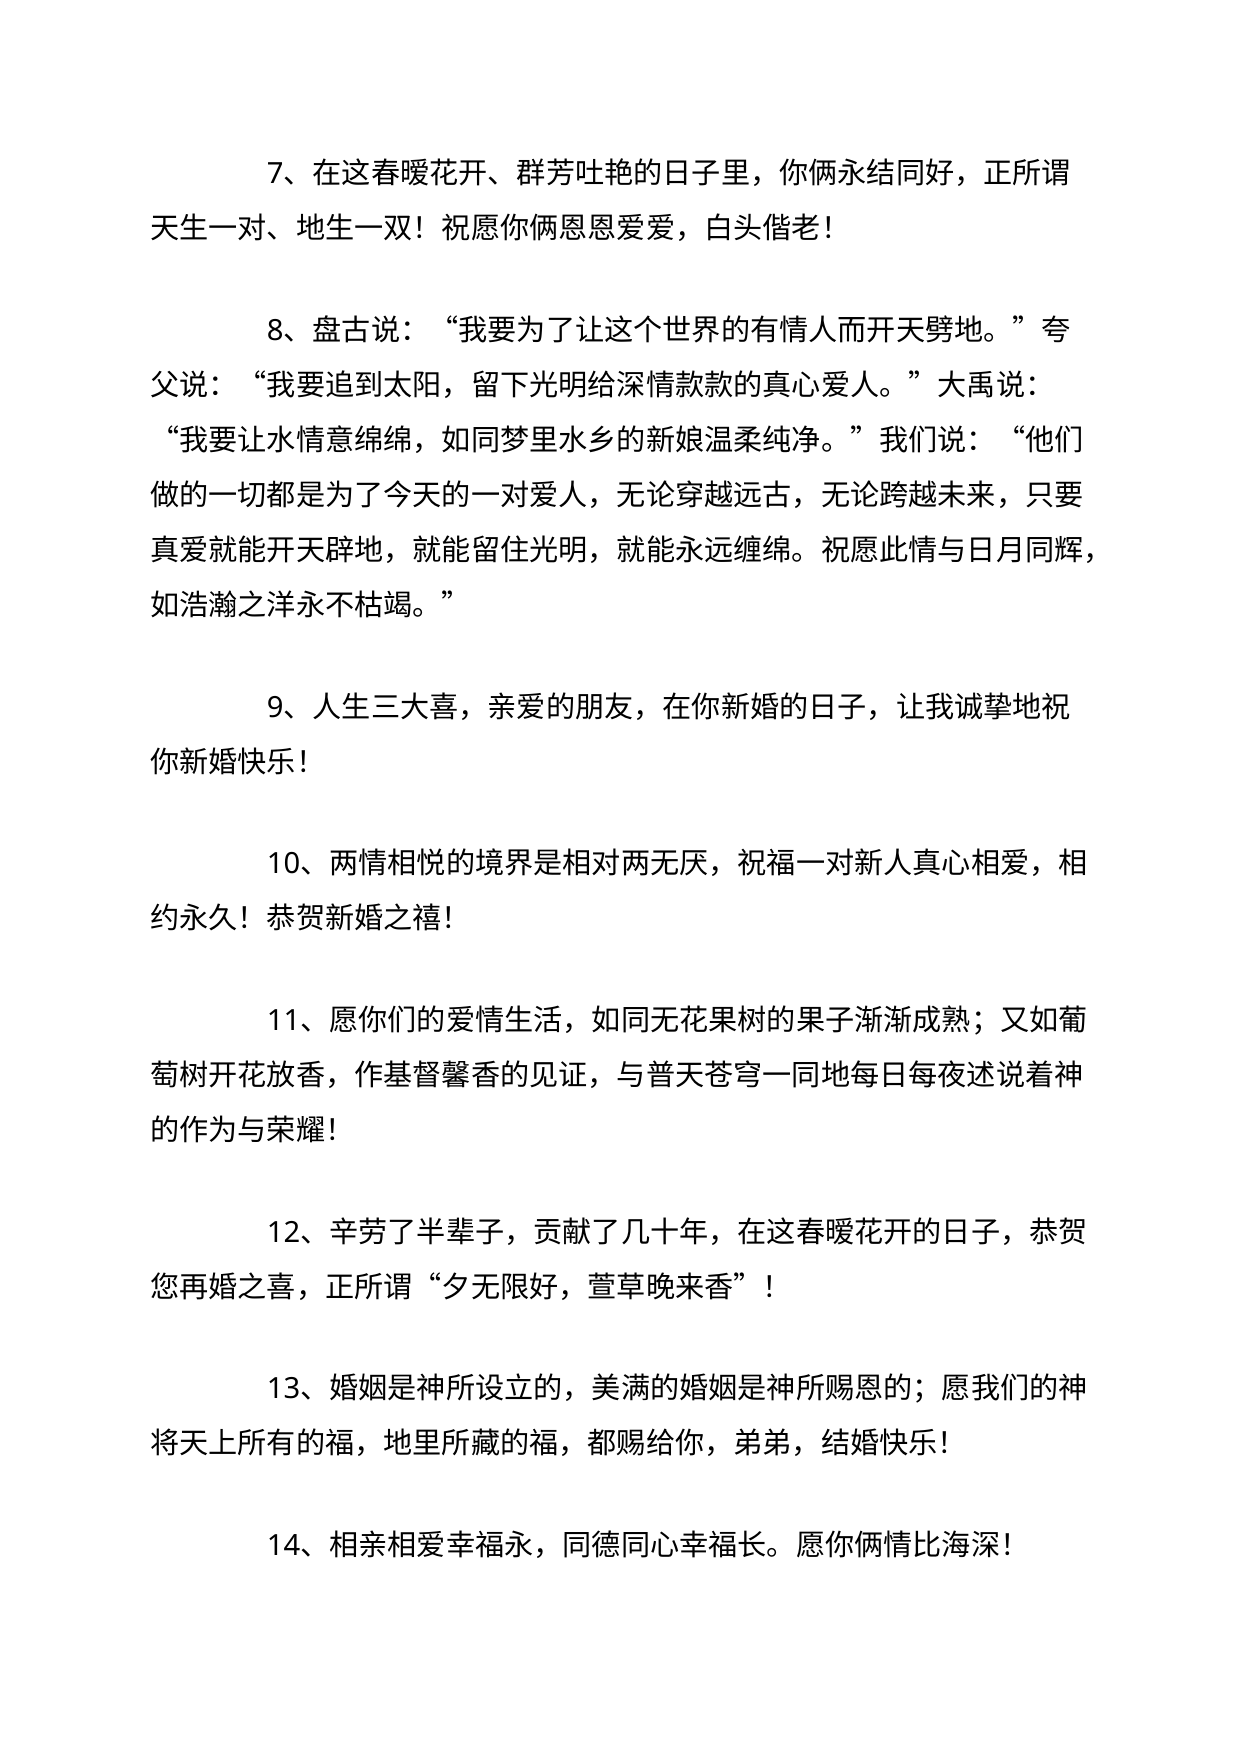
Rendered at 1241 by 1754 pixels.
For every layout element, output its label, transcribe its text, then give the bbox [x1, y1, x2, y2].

text 13、婚姻是神所设立的，美满的婚姻是神所赐恩的；愿我们的神将天上所有的福，地里所藏的福，都赐给你，弟弟，结婚快乐！ [150, 1365, 1090, 1462]
text 8、盘古说：“我要为了让这个世界的有情人而开天劈地。”夸父说：“我要追到太阳，留下光明给深情款款的真心爱人。”大禹说：“我要让水情意绵绵，如同梦里水乡的新娘温柔纯净。”我们说：“他们做的一切都是为了今天的一对爱人，无论穿越远古，无论跨越未来，只要真爱就能开天辟地，就能留住光明，就能永远缠绵。祝愿此情与日月同辉，如浩瀚之洋永不枯竭。” [150, 307, 1090, 624]
text 12、辛劳了半辈子，贡献了几十年，在这春暧花开的日子，恭贺您再婚之喜，正所谓“夕无限好，萱草晚来香”！ [150, 1208, 1090, 1306]
text 11、愿你们的爱情生活，如同无花果树的果子渐渐成熟；又如葡萄树开花放香，作基督馨香的见证，与普天苍穹一同地每日每夜述说着神的作为与荣耀！ [150, 997, 1090, 1149]
text 10、两情相悦的境界是相对两无厌，祝福一对新人真心相爱，相约永久！恭贺新婚之禧！ [150, 840, 1090, 937]
text 7、在这春暧花开、群芳吐艳的日子里，你俩永结同好，正所谓天生一对、地生一双！祝愿你俩恩恩爱爱，白头偕老！ [150, 150, 1090, 247]
text 9、人生三大喜，亲爱的朋友，在你新婚的日子，让我诚挚地祝你新婚快乐！ [150, 683, 1090, 780]
text 14、相亲相爱幸福永，同德同心幸福长。愿你俩情比海深！ [150, 1522, 1090, 1564]
